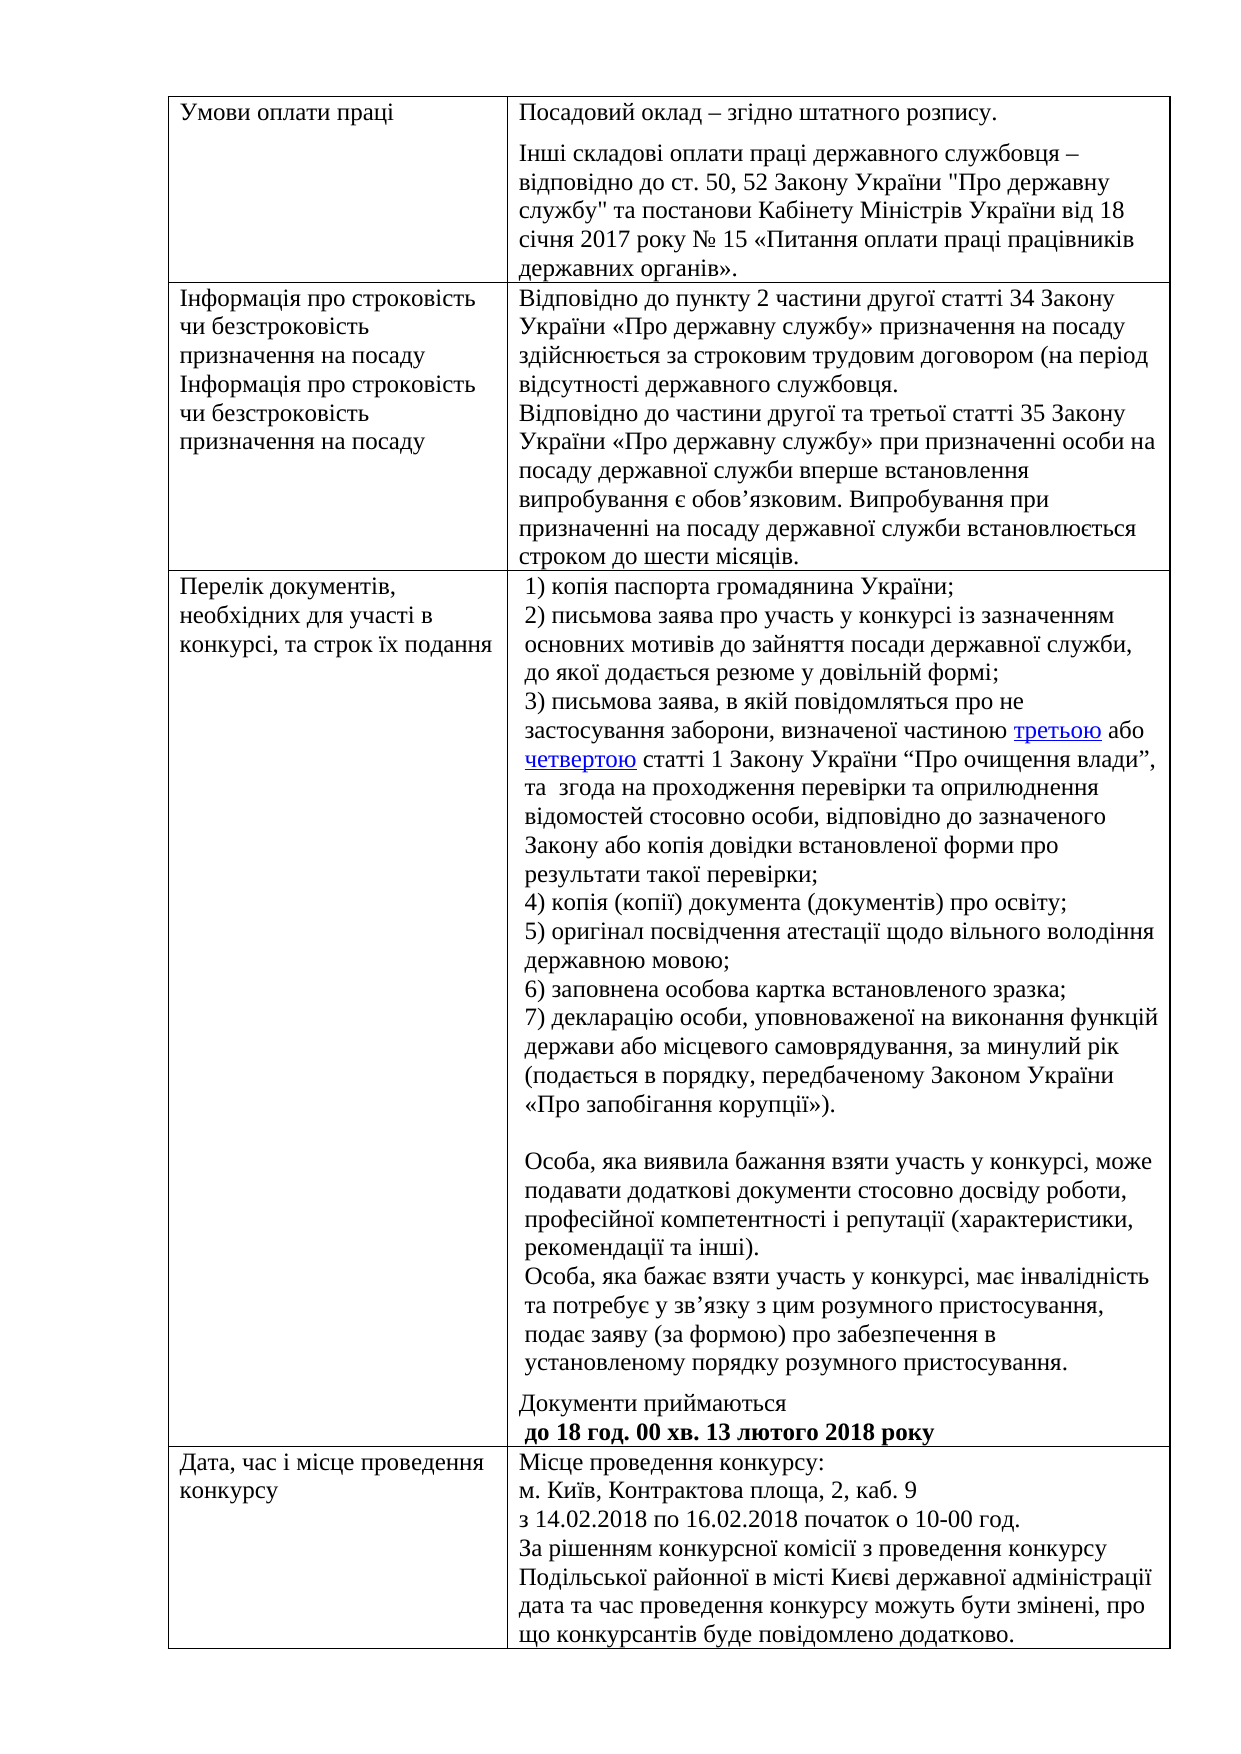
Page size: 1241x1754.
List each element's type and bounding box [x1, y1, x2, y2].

table_header [508, 283, 1169, 570]
table_header [169, 283, 507, 570]
table_header [508, 571, 1169, 1446]
table_header [169, 1447, 507, 1648]
table_header [508, 97, 1169, 282]
table_header [169, 571, 507, 1446]
table_header [169, 97, 507, 282]
table_header [508, 1447, 1169, 1648]
